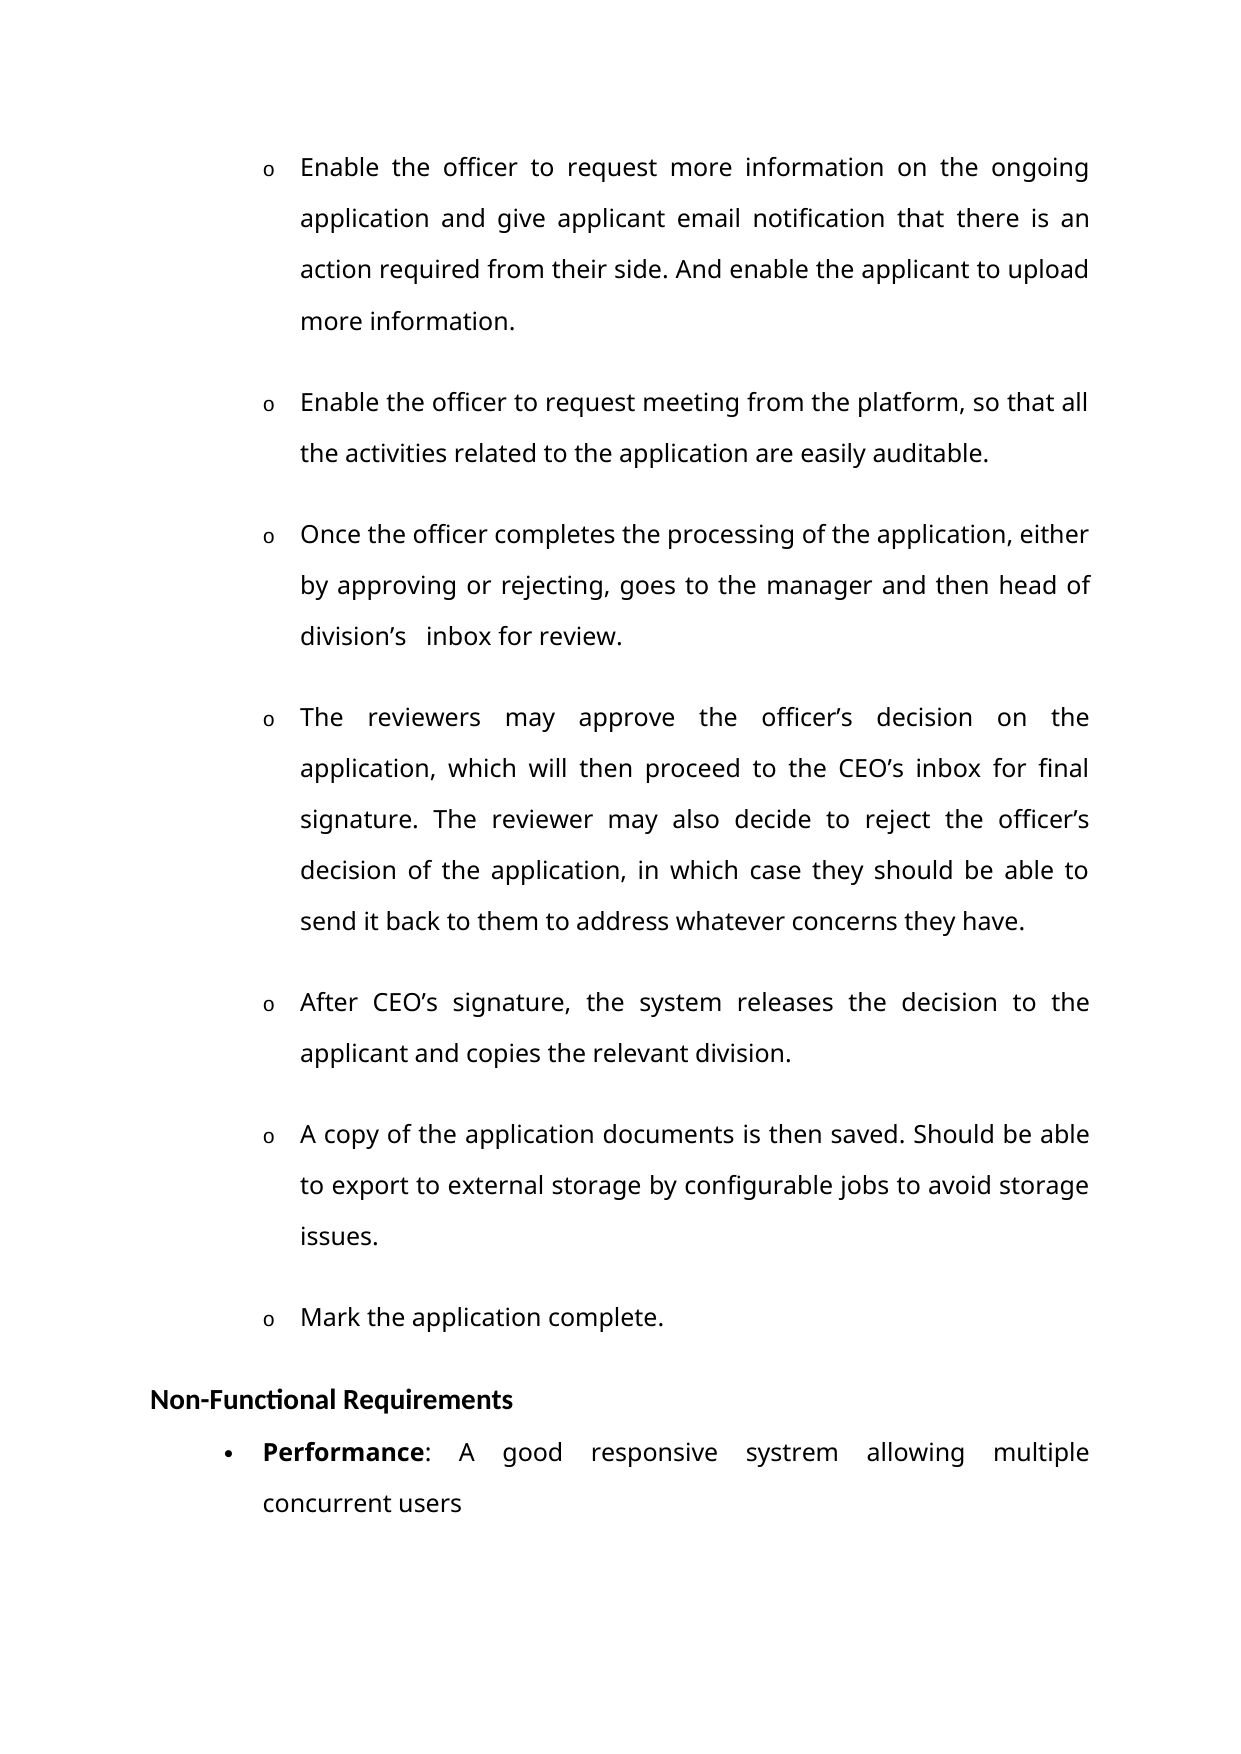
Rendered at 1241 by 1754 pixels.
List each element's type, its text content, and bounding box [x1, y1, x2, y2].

list The reviewers may approve the officer’s decision on the application, which will then proceed to the CEO’s inbox for final signature. The reviewer may also decide to reject the officer’s decision of the application, in which case they should be able to send it back to them to address whatever concerns they have. [262, 699, 1090, 938]
list Performance: A good responsive systrem allowing multiple concurrent users [225, 1434, 1090, 1519]
list Enable the officer to request more information on the ongoing application and give applicant email notification that there is an action required from their side. And enable the applicant to upload more information. [262, 150, 1090, 337]
subtitle Non-Functional Requirements [150, 1381, 1090, 1416]
list Once the officer completes the processing of the application, either by approving or rejecting, goes to the manager and then head of division’s inbox for review. [262, 516, 1090, 652]
list After CEO’s signature, the system releases the decision to the applicant and copies the relevant division. [262, 984, 1090, 1070]
list Mark the application complete. [262, 1300, 1090, 1334]
list A copy of the application documents is then saved. Should be able to export to external storage by configurable jobs to avoid storage issues. [262, 1117, 1090, 1253]
list Enable the officer to request meeting from the platform, so that all the activities related to the application are easily auditable. [262, 384, 1090, 469]
